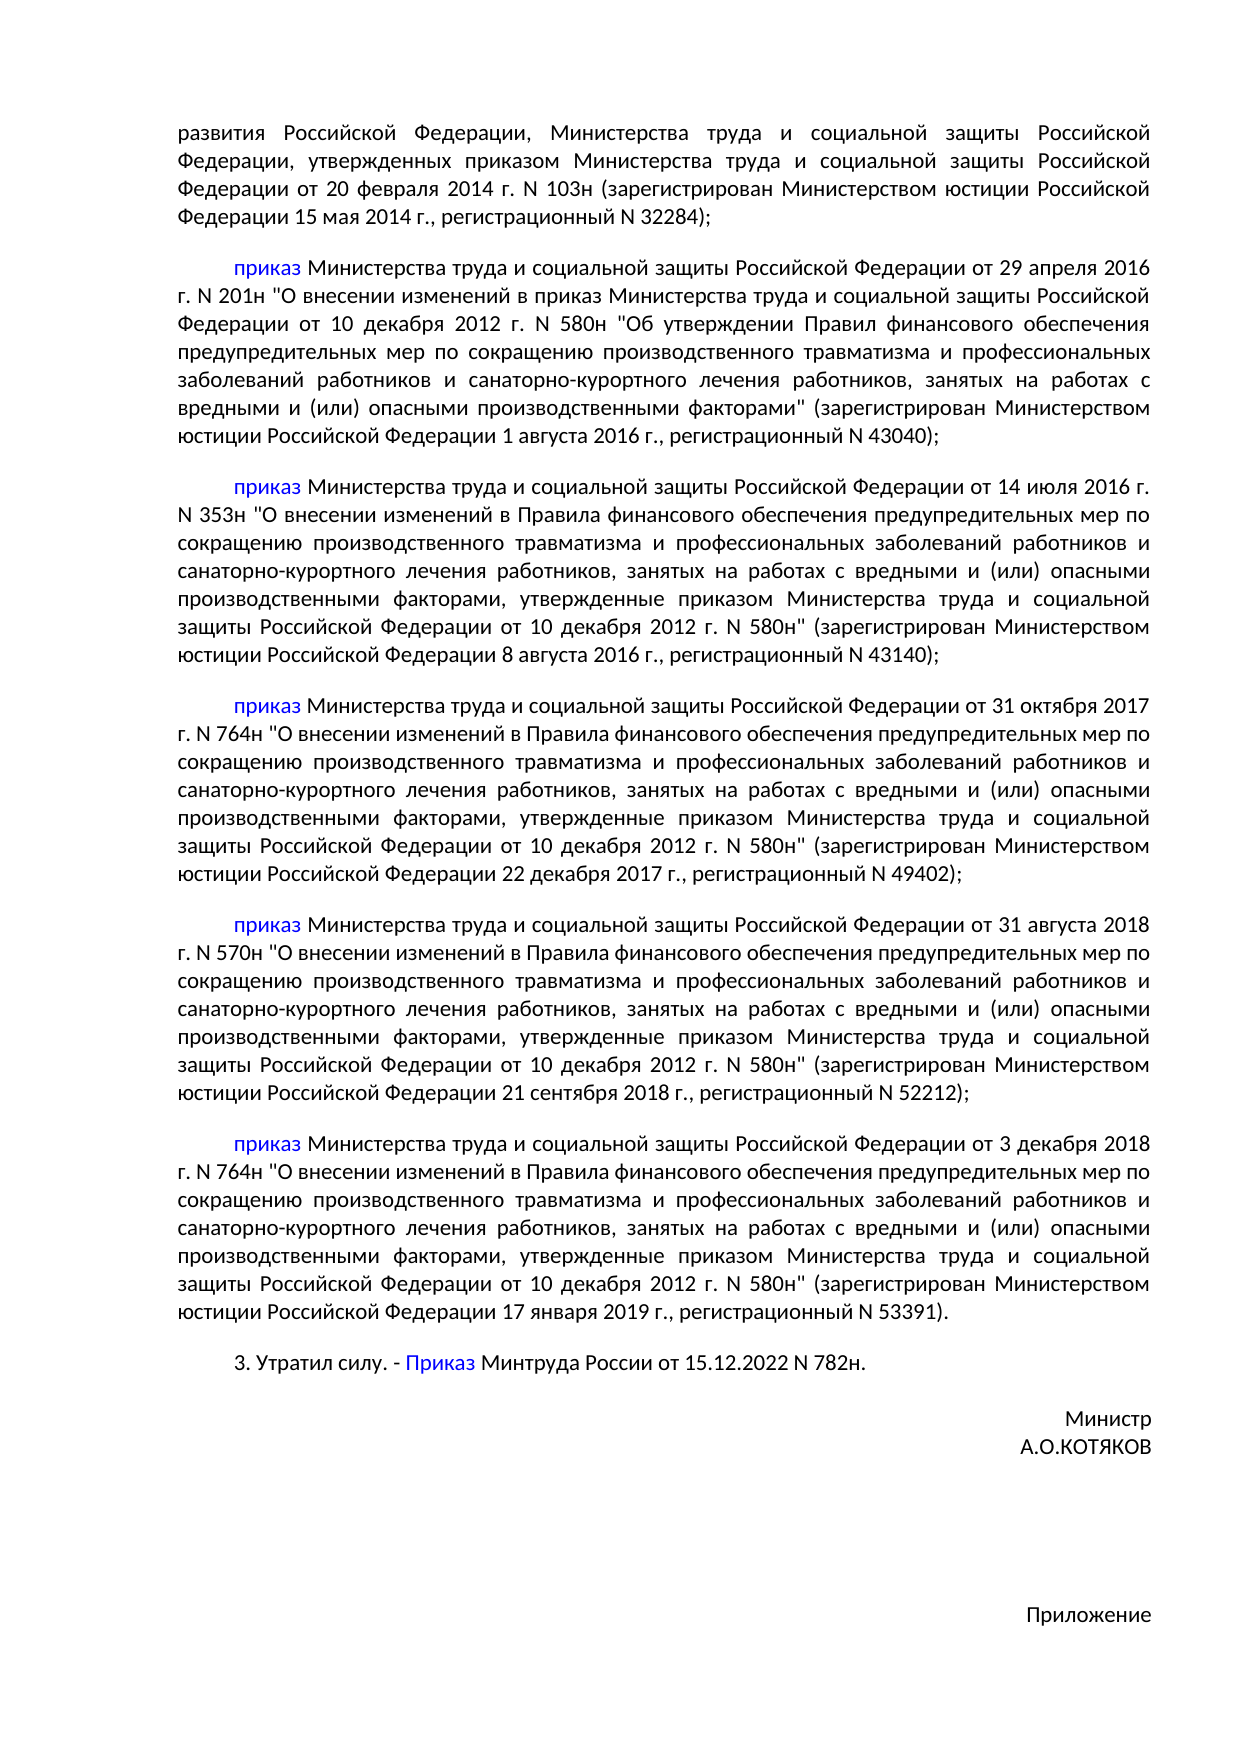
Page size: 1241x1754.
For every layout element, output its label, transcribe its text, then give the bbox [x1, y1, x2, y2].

text приказ Министерства труда и социальной защиты Российской Федерации от 29 апреля 2016 г. N 201н "О внесении изменений в приказ Министерства труда и социальной защиты Российской Федерации от 10 декабря 2012 г. N 580н "Об утверждении Правил финансового обеспечения предупредительных мер по сокращению производственного травматизма и профессиональных заболеваний работников и санаторно-курортного лечения работников, занятых на работах с вредными и (или) опасными производственными факторами" (зарегистрирован Министерством юстиции Российской Федерации 1 августа 2016 г., регистрационный N 43040); [177, 253, 1152, 449]
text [177, 118, 1152, 230]
text Министр [177, 1404, 1152, 1432]
text приказ Министерства труда и социальной защиты Российской Федерации от 31 августа 2018 г. N 570н "О внесении изменений в Правила финансового обеспечения предупредительных мер по сокращению производственного травматизма и профессиональных заболеваний работников и санаторно-курортного лечения работников, занятых на работах с вредными и (или) опасными производственными факторами, утвержденные приказом Министерства труда и социальной защиты Российской Федерации от 10 декабря 2012 г. N 580н" (зарегистрирован Министерством юстиции Российской Федерации 21 сентября 2018 г., регистрационный N 52212); [177, 910, 1152, 1106]
text А.О.КОТЯКОВ [177, 1432, 1152, 1461]
text Приложение [177, 1601, 1152, 1629]
text приказ Министерства труда и социальной защиты Российской Федерации от 14 июля 2016 г. N 353н "О внесении изменений в Правила финансового обеспечения предупредительных мер по сокращению производственного травматизма и профессиональных заболеваний работников и санаторно-курортного лечения работников, занятых на работах с вредными и (или) опасными производственными факторами, утвержденные приказом Министерства труда и социальной защиты Российской Федерации от 10 декабря 2012 г. N 580н" (зарегистрирован Министерством юстиции Российской Федерации 8 августа 2016 г., регистрационный N 43140); [177, 472, 1152, 668]
text 3. Утратил силу. - Приказ Минтруда России от 15.12.2022 N 782н. [177, 1348, 1152, 1376]
text приказ Министерства труда и социальной защиты Российской Федерации от 31 октября 2017 г. N 764н "О внесении изменений в Правила финансового обеспечения предупредительных мер по сокращению производственного травматизма и профессиональных заболеваний работников и санаторно-курортного лечения работников, занятых на работах с вредными и (или) опасными производственными факторами, утвержденные приказом Министерства труда и социальной защиты Российской Федерации от 10 декабря 2012 г. N 580н" (зарегистрирован Министерством юстиции Российской Федерации 22 декабря 2017 г., регистрационный N 49402); [177, 691, 1152, 887]
text приказ Министерства труда и социальной защиты Российской Федерации от 3 декабря 2018 г. N 764н "О внесении изменений в Правила финансового обеспечения предупредительных мер по сокращению производственного травматизма и профессиональных заболеваний работников и санаторно-курортного лечения работников, занятых на работах с вредными и (или) опасными производственными факторами, утвержденные приказом Министерства труда и социальной защиты Российской Федерации от 10 декабря 2012 г. N 580н" (зарегистрирован Министерством юстиции Российской Федерации 17 января 2019 г., регистрационный N 53391). [177, 1129, 1152, 1326]
